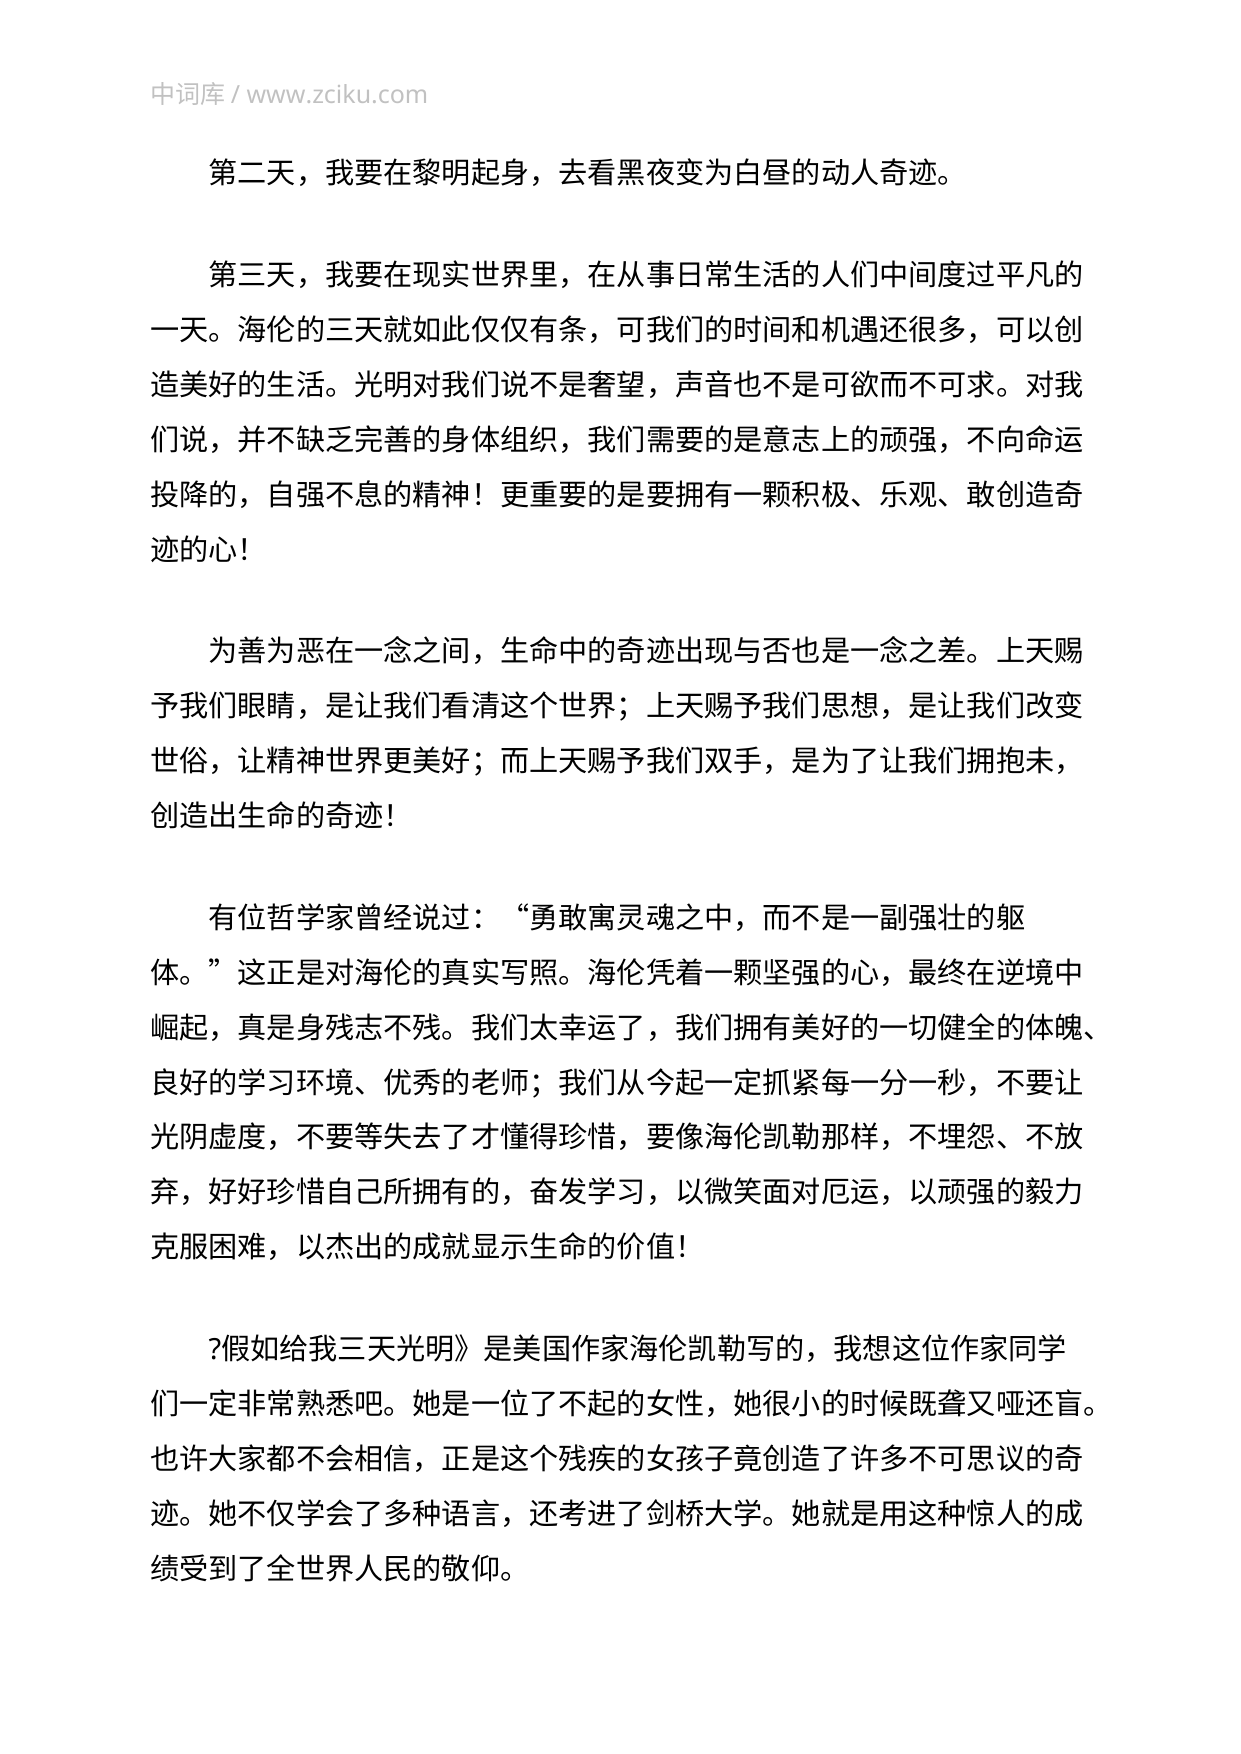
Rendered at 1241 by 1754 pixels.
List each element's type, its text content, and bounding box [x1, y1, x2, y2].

text 有位哲学家曾经说过：“勇敢寓灵魂之中，而不是一副强壮的躯体。”这正是对海伦的真实写照。海伦凭着一颗坚强的心，最终在逆境中崛起，真是身残志不残。我们太幸运了，我们拥有美好的一切健全的体魄、良好的学习环境、优秀的老师；我们从今起一定抓紧每一分一秒，不要让光阴虚度，不要等失去了才懂得珍惜，要像海伦凯勒那样，不埋怨、不放弃，好好珍惜自己所拥有的，奋发学习，以微笑面对厄运，以顽强的毅力克服困难，以杰出的成就显示生命的价值！ [150, 894, 1090, 1266]
text ?假如给我三天光明》是美国作家海伦凯勒写的，我想这位作家同学们一定非常熟悉吧。她是一位了不起的女性，她很小的时候既聋又哑还盲。也许大家都不会相信，正是这个残疾的女孩子竟创造了许多不可思议的奇迹。她不仅学会了多种语言，还考进了剑桥大学。她就是用这种惊人的成绩受到了全世界人民的敬仰。 [150, 1326, 1090, 1588]
text 为善为恶在一念之间，生命中的奇迹出现与否也是一念之差。上天赐予我们眼睛，是让我们看清这个世界；上天赐予我们思想，是让我们改变世俗，让精神世界更美好；而上天赐予我们双手，是为了让我们拥抱未，创造出生命的奇迹！ [150, 628, 1090, 835]
text 第二天，我要在黎明起身，去看黑夜变为白昼的动人奇迹。 [150, 150, 1090, 192]
text 第三天，我要在现实世界里，在从事日常生活的人们中间度过平凡的一天。海伦的三天就如此仅仅有条，可我们的时间和机遇还很多，可以创造美好的生活。光明对我们说不是奢望，声音也不是可欲而不可求。对我们说，并不缺乏完善的身体组织，我们需要的是意志上的顽强，不向命运投降的，自强不息的精神！更重要的是要拥有一颗积极、乐观、敢创造奇迹的心！ [150, 252, 1090, 568]
